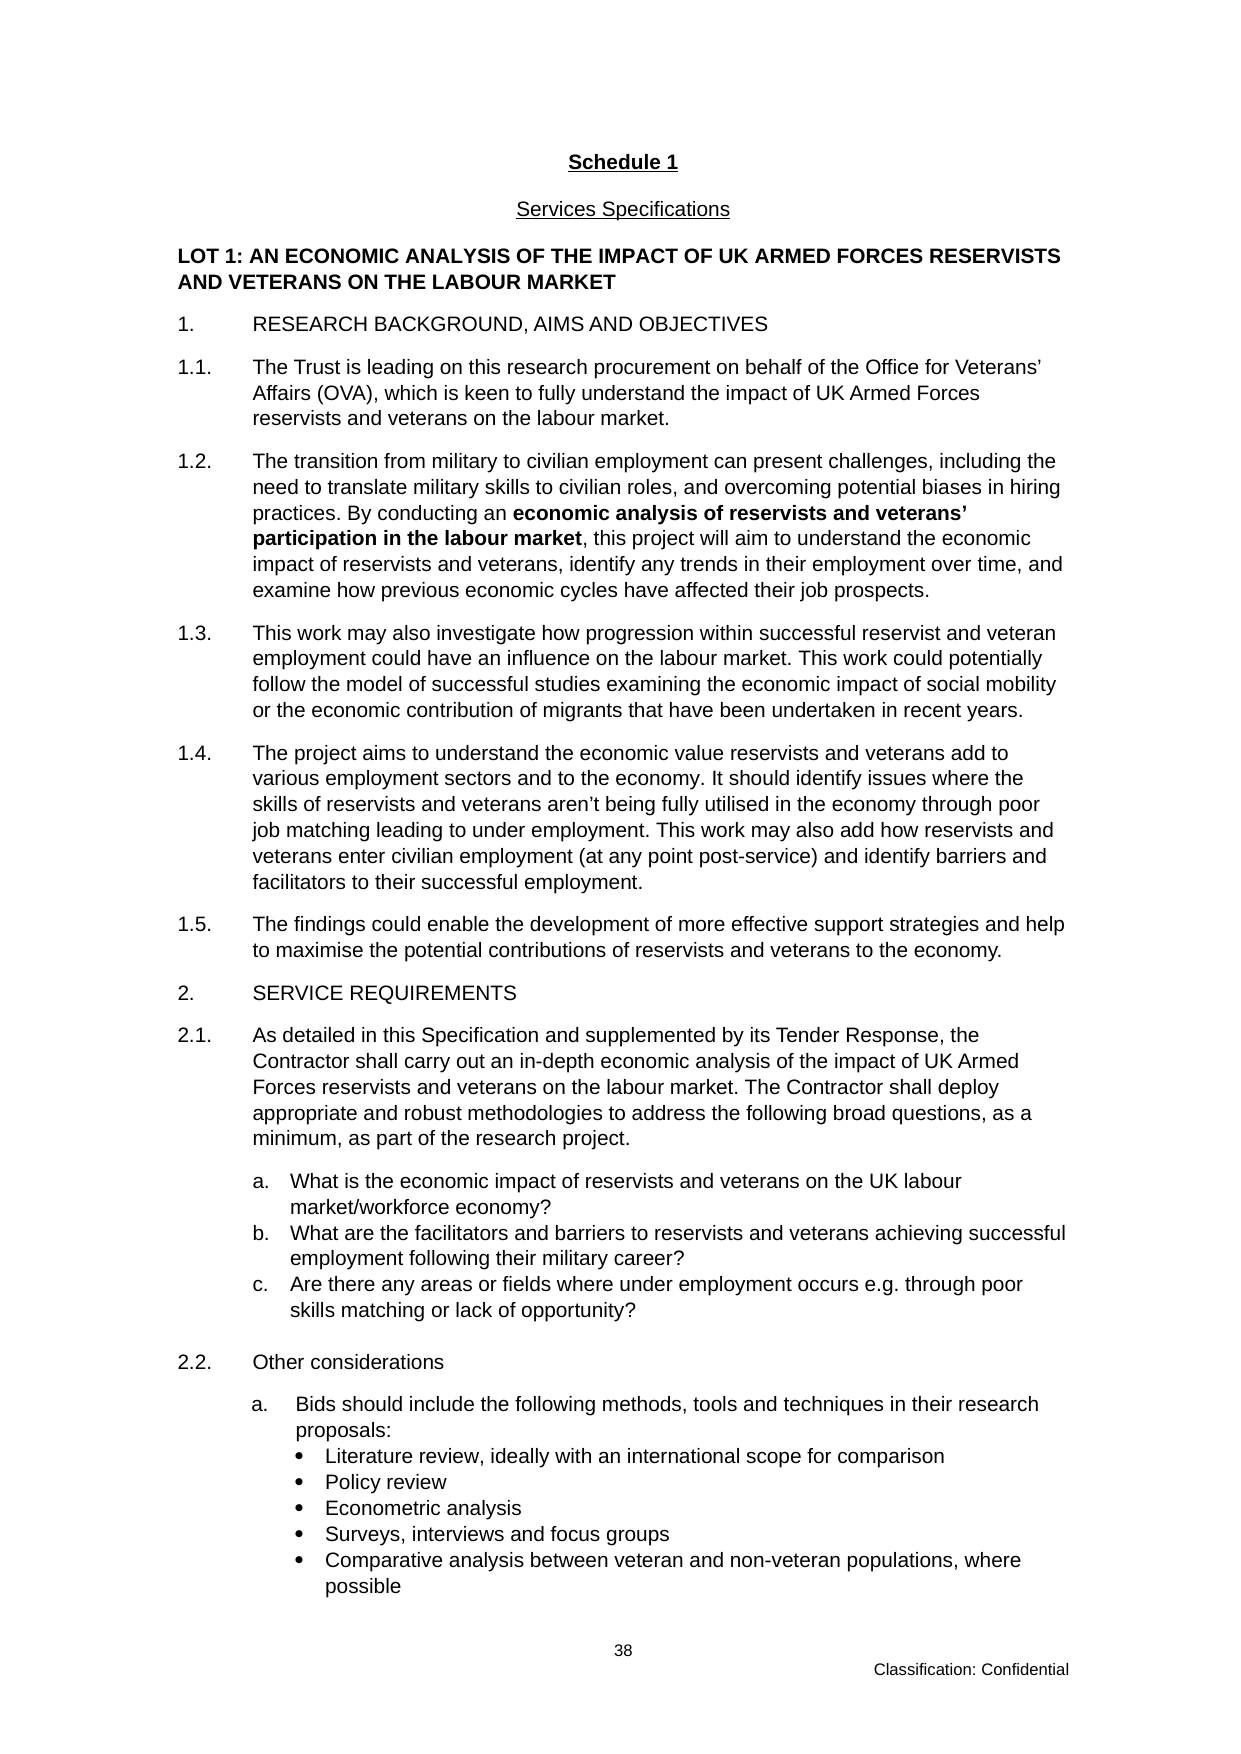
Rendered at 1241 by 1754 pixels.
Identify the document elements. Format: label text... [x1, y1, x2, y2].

list Literature review, ideally with an international scope for comparison [295, 1444, 1069, 1468]
list Policy review [295, 1470, 1069, 1494]
text 1.4. The project aims to understand the economic value reservists and veterans add to various employment sectors and to the economy. It should identify issues where the skills of reservists and veterans aren’t being fully utilised in the economy through poor job matching leading to under employment. This work may also add how reservists and veterans enter civilian employment (at any point post-service) and identify barriers and facilitators to their successful employment. [177, 740, 1069, 893]
list Comparative analysis between veteran and non-veteran populations, where possible [295, 1547, 1069, 1597]
list Bids should include the following methods, tools and techniques in their research proposals: [251, 1392, 1069, 1442]
subtitle Services Specifications [177, 197, 1069, 221]
text 1.1. The Trust is leading on this research procurement on behalf of the Office for Veterans’ Affairs (OVA), which is keen to fully understand the impact of UK Armed Forces reservists and veterans on the labour market. [177, 354, 1069, 430]
text 2. SERVICE REQUIREMENTS [177, 980, 1069, 1004]
list What are the facilitators and barriers to reservists and veterans achieving successful employment following their military career? [252, 1220, 1069, 1270]
text 2.1. As detailed in this Specification and supplemented by its Tender Response, the Contractor shall carry out an in-depth economic analysis of the impact of UK Armed Forces reservists and veterans on the labour market. The Contractor shall deploy appropriate and robust methodologies to address the following broad questions, as a minimum, as part of the research project. [177, 1023, 1069, 1150]
text LOT 1: AN ECONOMIC ANALYSIS OF THE IMPACT OF UK ARMED FORCES RESERVISTS AND VETERANS ON THE LABOUR MARKET [177, 244, 1069, 293]
text 1.5. The findings could enable the development of more effective support strategies and help to maximise the potential contributions of reservists and veterans to the economy. [177, 912, 1069, 962]
list Econometric analysis [295, 1496, 1069, 1520]
list Surveys, interviews and focus groups [295, 1522, 1069, 1546]
list Are there any areas or fields where under employment occurs e.g. through poor skills matching or lack of opportunity? [252, 1272, 1069, 1322]
text 1.2. The transition from military to civilian employment can present challenges, including the need to translate military skills to civilian roles, and overcoming potential biases in hiring practices. By conducting an economic analysis of reservists and veterans’ participation in the labour market, this project will aim to understand the economic impact of reservists and veterans, identify any trends in their employment over time, and examine how previous economic cycles have affected their job prospects. [177, 449, 1069, 602]
text Schedule 1 [177, 150, 1069, 174]
text 1. RESEARCH BACKGROUND, AIMS AND OBJECTIVES [177, 312, 1069, 336]
list What is the economic impact of reservists and veterans on the UK labour market/workforce economy? [252, 1169, 1069, 1218]
text 1.3. This work may also investigate how progression within successful reservist and veteran employment could have an influence on the labour market. This work could potentially follow the model of successful studies examining the economic impact of social mobility or the economic contribution of migrants that have been undertaken in recent years. [177, 620, 1069, 722]
text 2.2. Other considerations [177, 1349, 1069, 1373]
